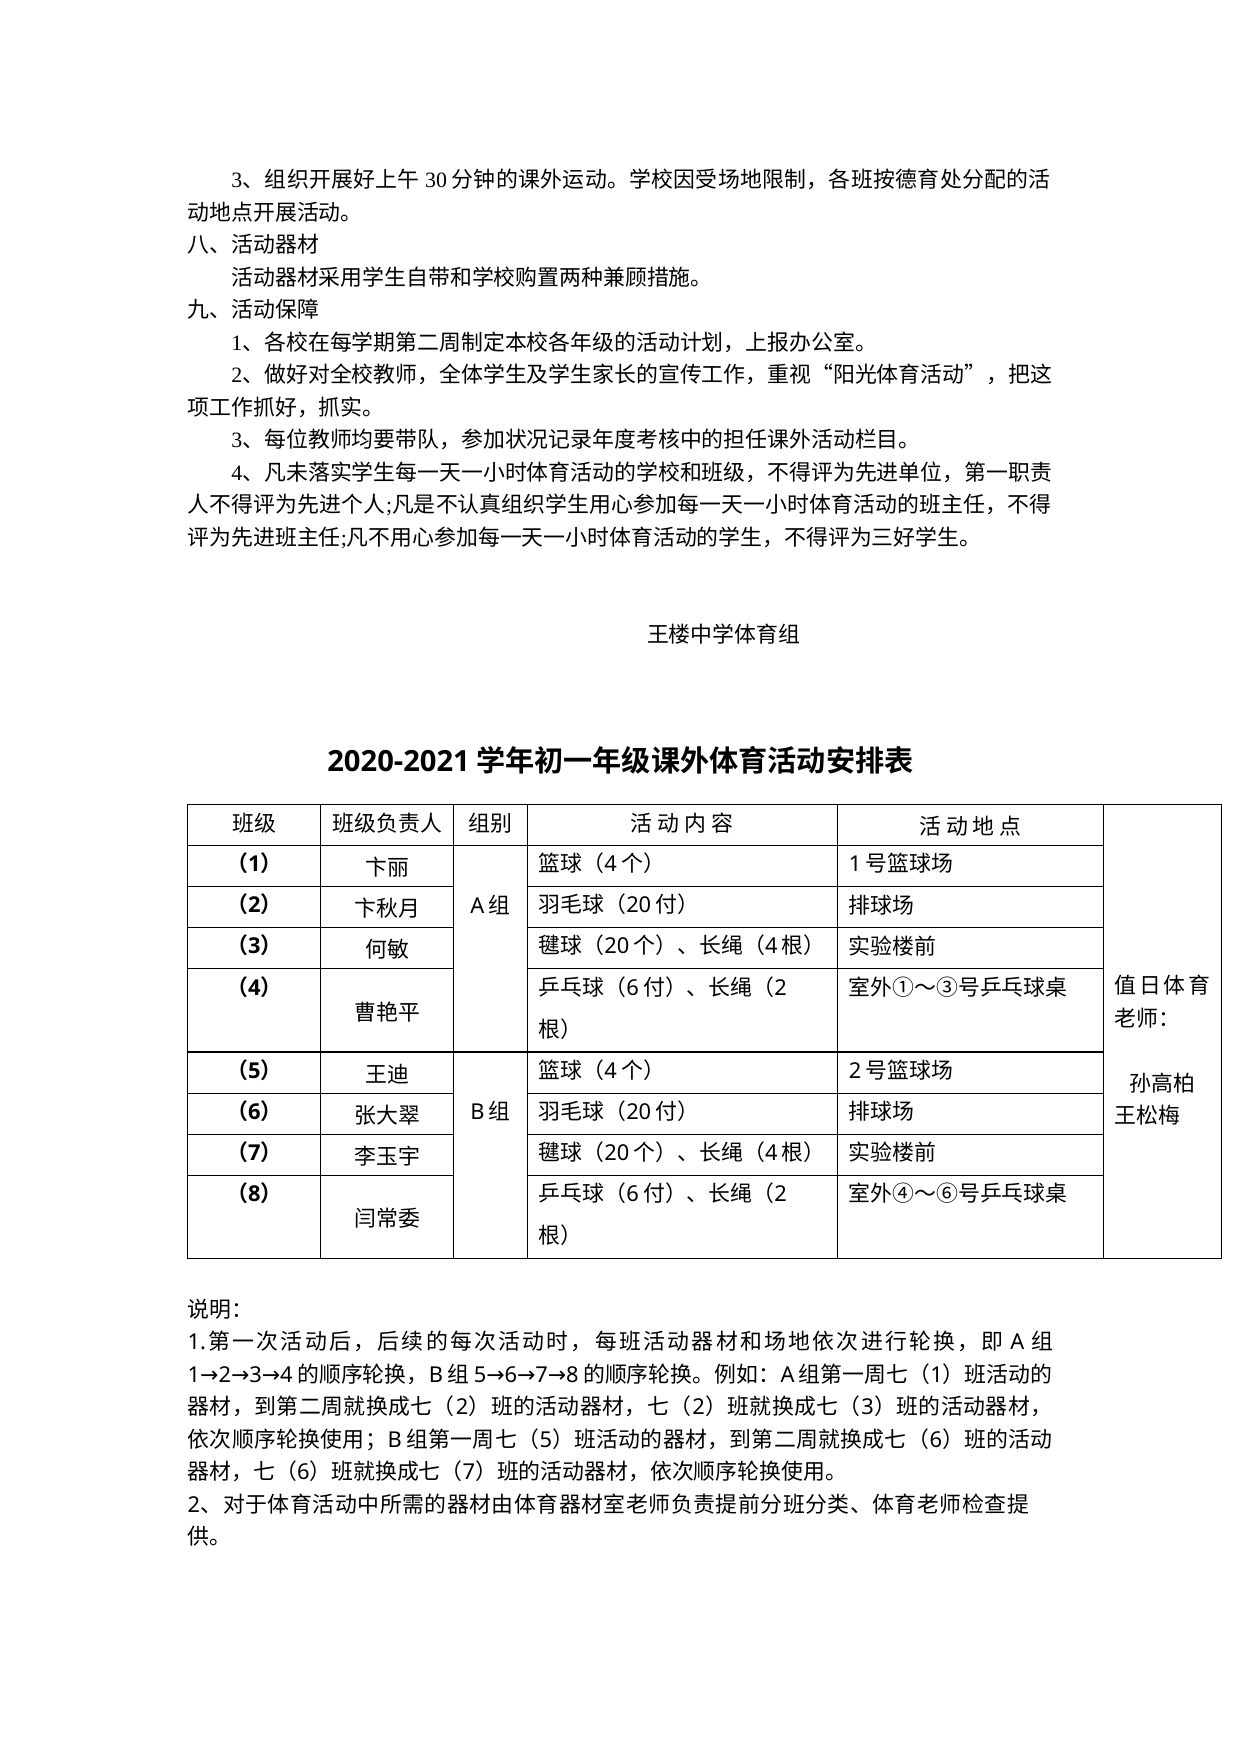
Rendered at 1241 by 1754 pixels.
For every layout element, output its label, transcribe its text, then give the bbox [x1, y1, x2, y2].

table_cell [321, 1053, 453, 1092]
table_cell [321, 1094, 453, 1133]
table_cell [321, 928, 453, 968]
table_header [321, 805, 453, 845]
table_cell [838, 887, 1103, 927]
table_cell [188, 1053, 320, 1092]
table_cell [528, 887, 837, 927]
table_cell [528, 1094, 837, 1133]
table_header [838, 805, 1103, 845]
text 王楼中学体育组 [187, 617, 1053, 649]
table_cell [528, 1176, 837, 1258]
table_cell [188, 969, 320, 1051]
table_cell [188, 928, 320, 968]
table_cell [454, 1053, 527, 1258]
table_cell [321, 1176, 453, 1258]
text 2020-2021学年初一年级课外体育活动安排表 [187, 726, 1053, 791]
text 2、对于体育活动中所需的器材由体育器材室老师负责提前分班分类、体育老师检查提供。 [187, 1486, 1031, 1551]
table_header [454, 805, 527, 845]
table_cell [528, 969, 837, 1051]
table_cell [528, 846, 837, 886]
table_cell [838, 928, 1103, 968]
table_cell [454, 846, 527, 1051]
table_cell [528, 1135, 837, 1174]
text 活动器材采用学生自带和学校购置两种兼顾措施。 [187, 259, 1053, 292]
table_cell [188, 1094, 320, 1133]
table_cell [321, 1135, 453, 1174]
text 八、活动器材 [187, 227, 1053, 259]
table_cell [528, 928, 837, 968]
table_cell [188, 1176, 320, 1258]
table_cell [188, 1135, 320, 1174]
text 说明： [187, 1291, 1053, 1324]
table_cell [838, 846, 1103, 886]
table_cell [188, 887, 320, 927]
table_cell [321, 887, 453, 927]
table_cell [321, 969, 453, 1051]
text 九、活动保障 [187, 292, 1053, 324]
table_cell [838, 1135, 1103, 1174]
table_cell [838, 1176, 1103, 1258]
text 3、组织开展好上午30分钟的课外运动。学校因受场地限制，各班按德育处分配的活动地点开展活动。 [187, 162, 1053, 227]
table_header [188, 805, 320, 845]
text 3、每位教师均要带队，参加状况记录年度考核中的担任课外活动栏目。 [187, 422, 1053, 454]
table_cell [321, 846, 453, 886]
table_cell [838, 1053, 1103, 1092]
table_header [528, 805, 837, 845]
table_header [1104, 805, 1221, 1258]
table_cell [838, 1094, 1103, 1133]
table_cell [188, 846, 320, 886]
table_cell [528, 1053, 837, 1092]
text 1.第一次活动后，后续的每次活动时，每班活动器材和场地依次进行轮换，即A组1→2→3→4的顺序轮换，B组5→6→7→8的顺序轮换。例如：A组第一周七（1）班活动的器材，到第二周就换成七（2）班的活动器材，七（2）班就换成七（3）班的活动器材，依次顺序轮换使用；B组第一周七（5）班活动的器材，到第二周就换成七（6）班的活动器材，七（6）班就换成七（7）班的活动器材，依次顺序轮换使用。 [187, 1324, 1053, 1486]
text 1、各校在每学期第二周制定本校各年级的活动计划，上报办公室。 [187, 324, 1053, 357]
text 4、凡未落实学生每一天一小时体育活动的学校和班级，不得评为先进单位，第一职责人不得评为先进个人;凡是不认真组织学生用心参加每一天一小时体育活动的班主任，不得评为先进班主任;凡不用心参加每一天一小时体育活动的学生，不得评为三好学生。 [187, 454, 1053, 552]
text 2、做好对全校教师，全体学生及学生家长的宣传工作，重视“阳光体育活动”，把这项工作抓好，抓实。 [187, 357, 1053, 422]
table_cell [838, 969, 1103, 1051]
